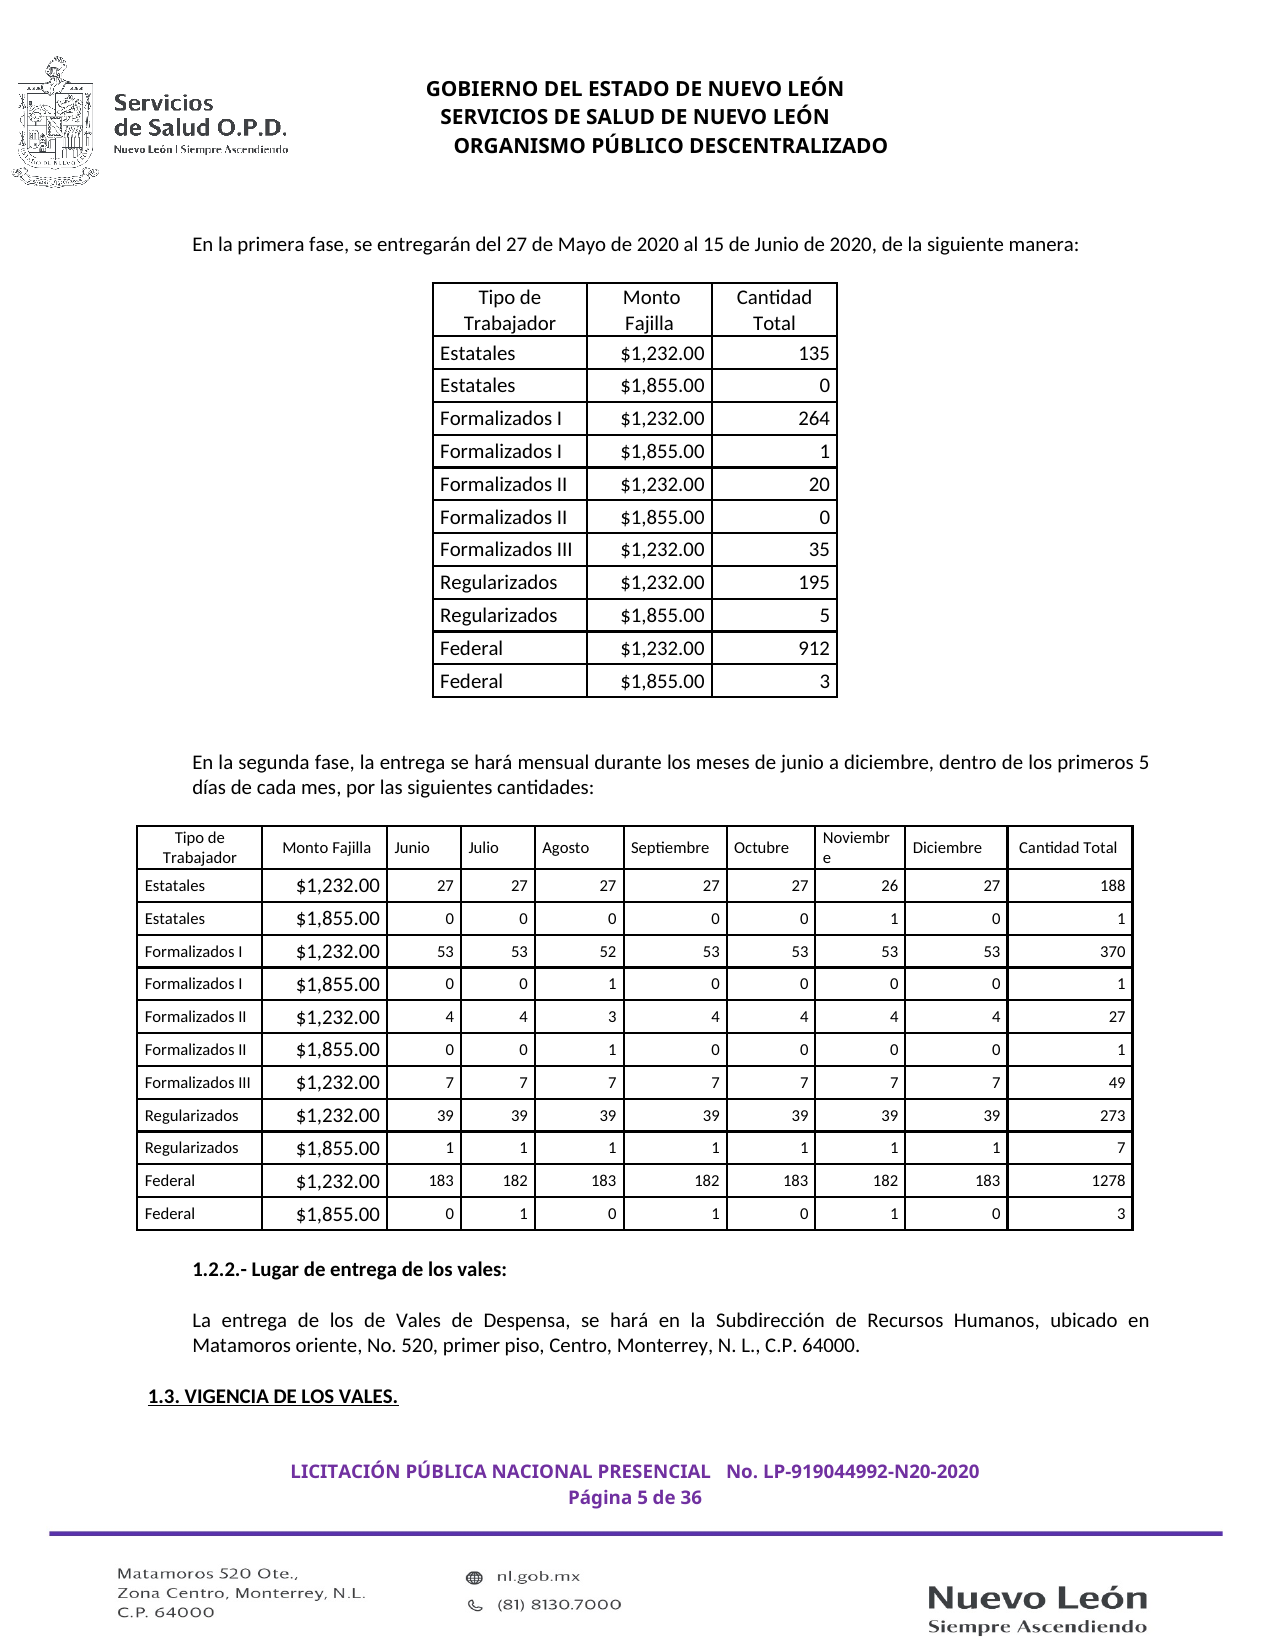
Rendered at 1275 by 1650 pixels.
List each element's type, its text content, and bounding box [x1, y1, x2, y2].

table_cell 49 [1009, 1067, 1131, 1098]
table_cell Formalizados III [434, 534, 586, 565]
table_header Cantidad Total [713, 284, 836, 335]
table_cell $1,855.00 [588, 501, 711, 532]
table_cell 1 [536, 1034, 623, 1065]
table_cell 1 [625, 1133, 726, 1163]
table_cell 0 [713, 370, 836, 401]
table_cell $1,855.00 [263, 903, 386, 933]
table_cell 182 [462, 1165, 534, 1196]
table_cell 39 [388, 1100, 460, 1130]
table_cell 4 [462, 1001, 534, 1032]
table_cell 0 [816, 969, 904, 999]
text 1.2.2.- Lugar de entrega de los vales: [192, 1256, 1152, 1282]
table_cell 0 [816, 1034, 904, 1065]
table_cell 0 [536, 1198, 623, 1229]
table_cell 53 [728, 936, 814, 966]
table_cell 5 [713, 600, 836, 630]
table_cell 1 [462, 1133, 534, 1163]
table_cell 0 [906, 1034, 1006, 1065]
table_cell $1,855.00 [588, 370, 711, 401]
table_cell 3 [536, 1001, 623, 1032]
table_cell 39 [536, 1100, 623, 1130]
table_cell 1 [816, 1133, 904, 1163]
table_cell 1 [536, 1133, 623, 1163]
table_cell 264 [713, 403, 836, 433]
table_cell 188 [1009, 870, 1131, 901]
table_cell 35 [713, 534, 836, 565]
table_cell $1,232.00 [263, 936, 386, 966]
table_cell 1 [816, 1198, 904, 1229]
table_cell 0 [462, 969, 534, 999]
table_cell 1278 [1009, 1165, 1131, 1196]
table_cell Formalizados II [434, 469, 586, 499]
table_cell $1,855.00 [588, 436, 711, 466]
text La entrega de los de Vales de Despensa, se hará en la Subdirección de Recursos Humanos, ubicado en Matamoros oriente, No. 520, primer piso, Centro, Monterrey, N. L., C.P. 64000. [192, 1307, 1152, 1358]
table_cell $1,855.00 [588, 665, 711, 696]
table_header Septiembre [625, 827, 726, 868]
table_cell 20 [713, 469, 836, 499]
table_cell 183 [536, 1165, 623, 1196]
table_cell $1,232.00 [588, 567, 711, 598]
table_cell 183 [388, 1165, 460, 1196]
table_cell Federal [138, 1165, 261, 1196]
text En la segunda fase, la entrega se hará mensual durante los meses de junio a diciembre, dentro de los primeros 5 días de cada mes, por las siguientes cantidades: [192, 749, 1152, 800]
table_cell 4 [906, 1001, 1006, 1032]
table_cell 0 [713, 501, 836, 532]
table_header Monto Fajilla [588, 284, 711, 335]
table_cell 1 [1009, 903, 1131, 933]
table_cell 135 [713, 337, 836, 368]
table_cell 53 [388, 936, 460, 966]
table_cell 27 [1009, 1001, 1131, 1032]
table_cell $1,232.00 [588, 403, 711, 433]
table_cell Formalizados I [434, 403, 586, 433]
table_cell 7 [728, 1067, 814, 1098]
table_cell 53 [906, 936, 1006, 966]
table_cell 370 [1009, 936, 1131, 966]
table_cell $1,855.00 [263, 1133, 386, 1163]
table_cell Formalizados I [434, 436, 586, 466]
table_cell 3 [1009, 1198, 1131, 1229]
table_cell $1,855.00 [263, 969, 386, 999]
table_cell $1,232.00 [263, 1067, 386, 1098]
table_cell Federal [434, 665, 586, 696]
table_cell 912 [713, 633, 836, 663]
table_cell Estatales [434, 337, 586, 368]
table_cell Regularizados [434, 567, 586, 598]
table_cell 4 [728, 1001, 814, 1032]
table_cell Federal [434, 633, 586, 663]
table_cell 0 [625, 969, 726, 999]
text En la primera fase, se entregarán del 27 de Mayo de 2020 al 15 de Junio de 2020, de la siguiente manera: [192, 231, 1152, 257]
table_cell 4 [816, 1001, 904, 1032]
table_cell 0 [388, 903, 460, 933]
table_header Agosto [536, 827, 623, 868]
table_cell $1,232.00 [588, 534, 711, 565]
table_cell 273 [1009, 1100, 1131, 1130]
table_cell Regularizados [434, 600, 586, 630]
table_cell 1 [816, 903, 904, 933]
table_cell 0 [388, 969, 460, 999]
table_cell Federal [138, 1198, 261, 1229]
table_cell 27 [728, 870, 814, 901]
table_cell 39 [728, 1100, 814, 1130]
table_cell 39 [906, 1100, 1006, 1130]
table_cell Estatales [138, 870, 261, 901]
table_cell 0 [906, 1198, 1006, 1229]
table_cell 1 [728, 1133, 814, 1163]
table_cell 1 [906, 1133, 1006, 1163]
table_cell Formalizados I [138, 936, 261, 966]
table_cell 0 [906, 903, 1006, 933]
table_cell $1,232.00 [263, 1165, 386, 1196]
table_cell Formalizados II [434, 501, 586, 532]
table_cell 27 [462, 870, 534, 901]
table_header Diciembre [906, 827, 1006, 868]
table_cell 1 [462, 1198, 534, 1229]
table_cell 0 [906, 969, 1006, 999]
table_cell 7 [625, 1067, 726, 1098]
table_cell 27 [388, 870, 460, 901]
table_cell 4 [625, 1001, 726, 1032]
table_cell 53 [816, 936, 904, 966]
table_cell 39 [625, 1100, 726, 1130]
table_cell Formalizados II [138, 1034, 261, 1065]
table_cell Estatales [138, 903, 261, 933]
table_cell 0 [536, 903, 623, 933]
table_header Junio [388, 827, 460, 868]
table_cell Regularizados [138, 1133, 261, 1163]
table_cell 27 [625, 870, 726, 901]
table_cell 0 [728, 1034, 814, 1065]
table_header Tipo de Trabajador [138, 827, 261, 868]
table_cell 1 [388, 1133, 460, 1163]
table_cell Formalizados I [138, 969, 261, 999]
table_header Julio [462, 827, 534, 868]
table_cell 0 [388, 1198, 460, 1229]
table_header Cantidad Total [1009, 827, 1131, 868]
picture [44, 1526, 1223, 1639]
table_cell 7 [1009, 1133, 1131, 1163]
table_header Noviembre [816, 827, 904, 868]
table_cell $1,855.00 [588, 600, 711, 630]
table_cell 183 [906, 1165, 1006, 1196]
table_cell $1,232.00 [263, 1100, 386, 1130]
table_cell 0 [388, 1034, 460, 1065]
table_cell $1,232.00 [588, 633, 711, 663]
table_cell Formalizados II [138, 1001, 261, 1032]
table_cell 0 [625, 903, 726, 933]
table_cell 53 [462, 936, 534, 966]
table_cell 0 [728, 1198, 814, 1229]
table_cell 1 [713, 436, 836, 466]
table_header Monto Fajilla [263, 827, 386, 868]
table_cell 4 [388, 1001, 460, 1032]
text 1.3. VIGENCIA DE LOS VALES. [118, 1383, 1152, 1409]
table_cell 1 [1009, 969, 1131, 999]
table_cell 39 [462, 1100, 534, 1130]
table_cell 0 [728, 903, 814, 933]
table_cell 7 [906, 1067, 1006, 1098]
table_cell 39 [816, 1100, 904, 1130]
table_cell 0 [462, 1034, 534, 1065]
table_cell 0 [625, 1034, 726, 1065]
table_cell 7 [536, 1067, 623, 1098]
table_cell $1,855.00 [263, 1198, 386, 1229]
table_cell 195 [713, 567, 836, 598]
table_header Octubre [728, 827, 814, 868]
table_cell 183 [728, 1165, 814, 1196]
table_cell 26 [816, 870, 904, 901]
table_cell 7 [816, 1067, 904, 1098]
table_cell Formalizados III [138, 1067, 261, 1098]
table_cell $1,232.00 [588, 337, 711, 368]
table_cell 7 [388, 1067, 460, 1098]
picture [0, 0, 323, 244]
table_cell Estatales [434, 370, 586, 401]
table_cell 1 [536, 969, 623, 999]
table_cell 53 [625, 936, 726, 966]
table_cell 3 [713, 665, 836, 696]
table_cell 0 [728, 969, 814, 999]
table_cell 27 [906, 870, 1006, 901]
table_cell 1 [625, 1198, 726, 1229]
table_cell $1,232.00 [263, 1001, 386, 1032]
table_cell Regularizados [138, 1100, 261, 1130]
table_cell 7 [462, 1067, 534, 1098]
table_cell 182 [625, 1165, 726, 1196]
table_cell $1,855.00 [263, 1034, 386, 1065]
table_cell 182 [816, 1165, 904, 1196]
table_cell $1,232.00 [263, 870, 386, 901]
table_cell 0 [462, 903, 534, 933]
table_cell $1,232.00 [588, 469, 711, 499]
table_cell 27 [536, 870, 623, 901]
table_header Tipo de Trabajador [434, 284, 586, 335]
table_cell 1 [1009, 1034, 1131, 1065]
table_cell 52 [536, 936, 623, 966]
